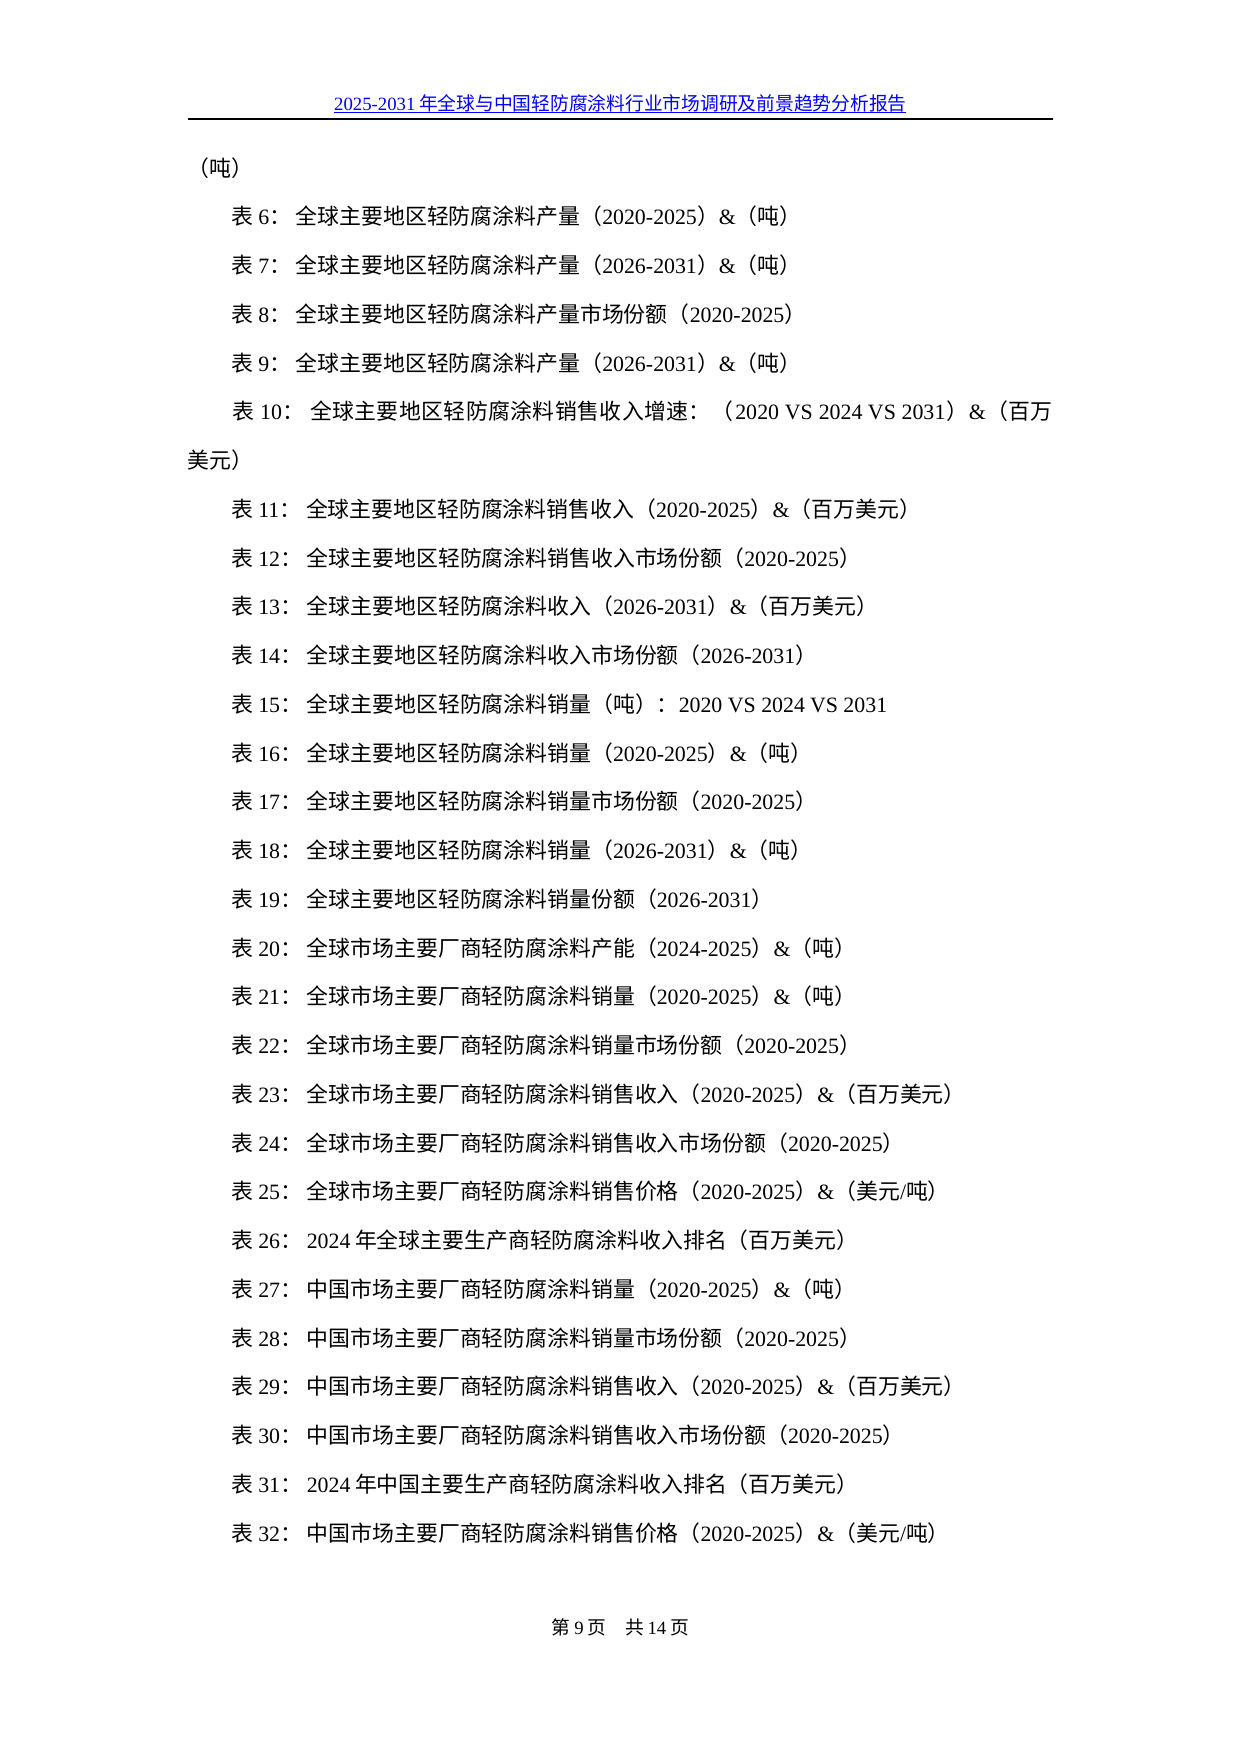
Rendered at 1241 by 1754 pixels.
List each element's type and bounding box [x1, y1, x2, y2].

text [187, 150, 1053, 1548]
